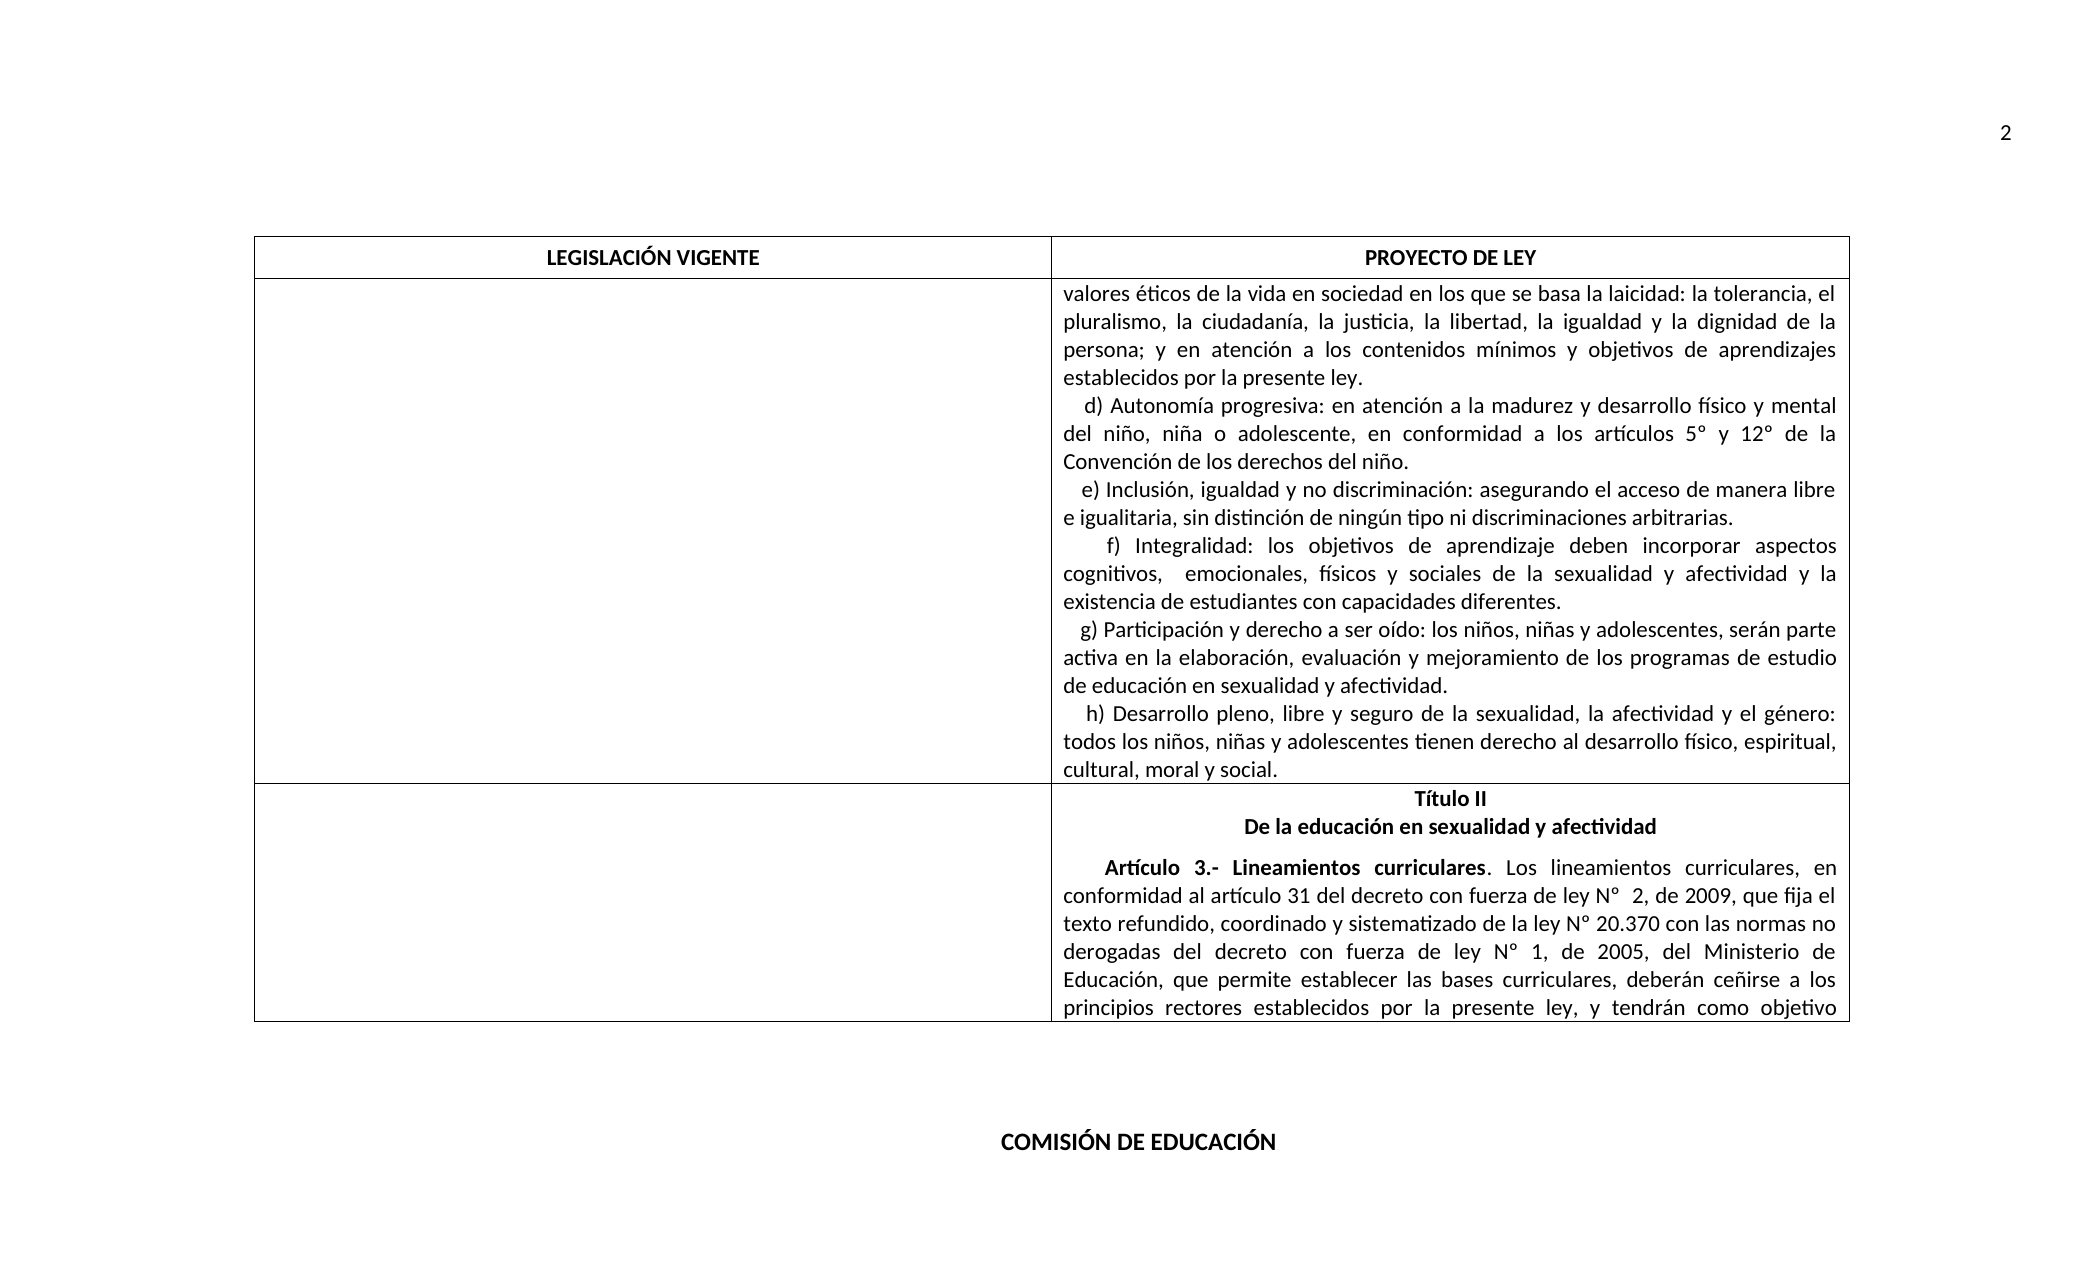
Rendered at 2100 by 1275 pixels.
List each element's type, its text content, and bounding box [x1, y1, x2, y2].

table_header PROYECTO DE LEY [1052, 237, 1849, 278]
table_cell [1052, 784, 1849, 1021]
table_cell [1052, 279, 1849, 783]
table_cell [255, 784, 1051, 1021]
table_header LEGISLACIÓN VIGENTE [255, 237, 1051, 278]
table_cell [255, 279, 1051, 783]
